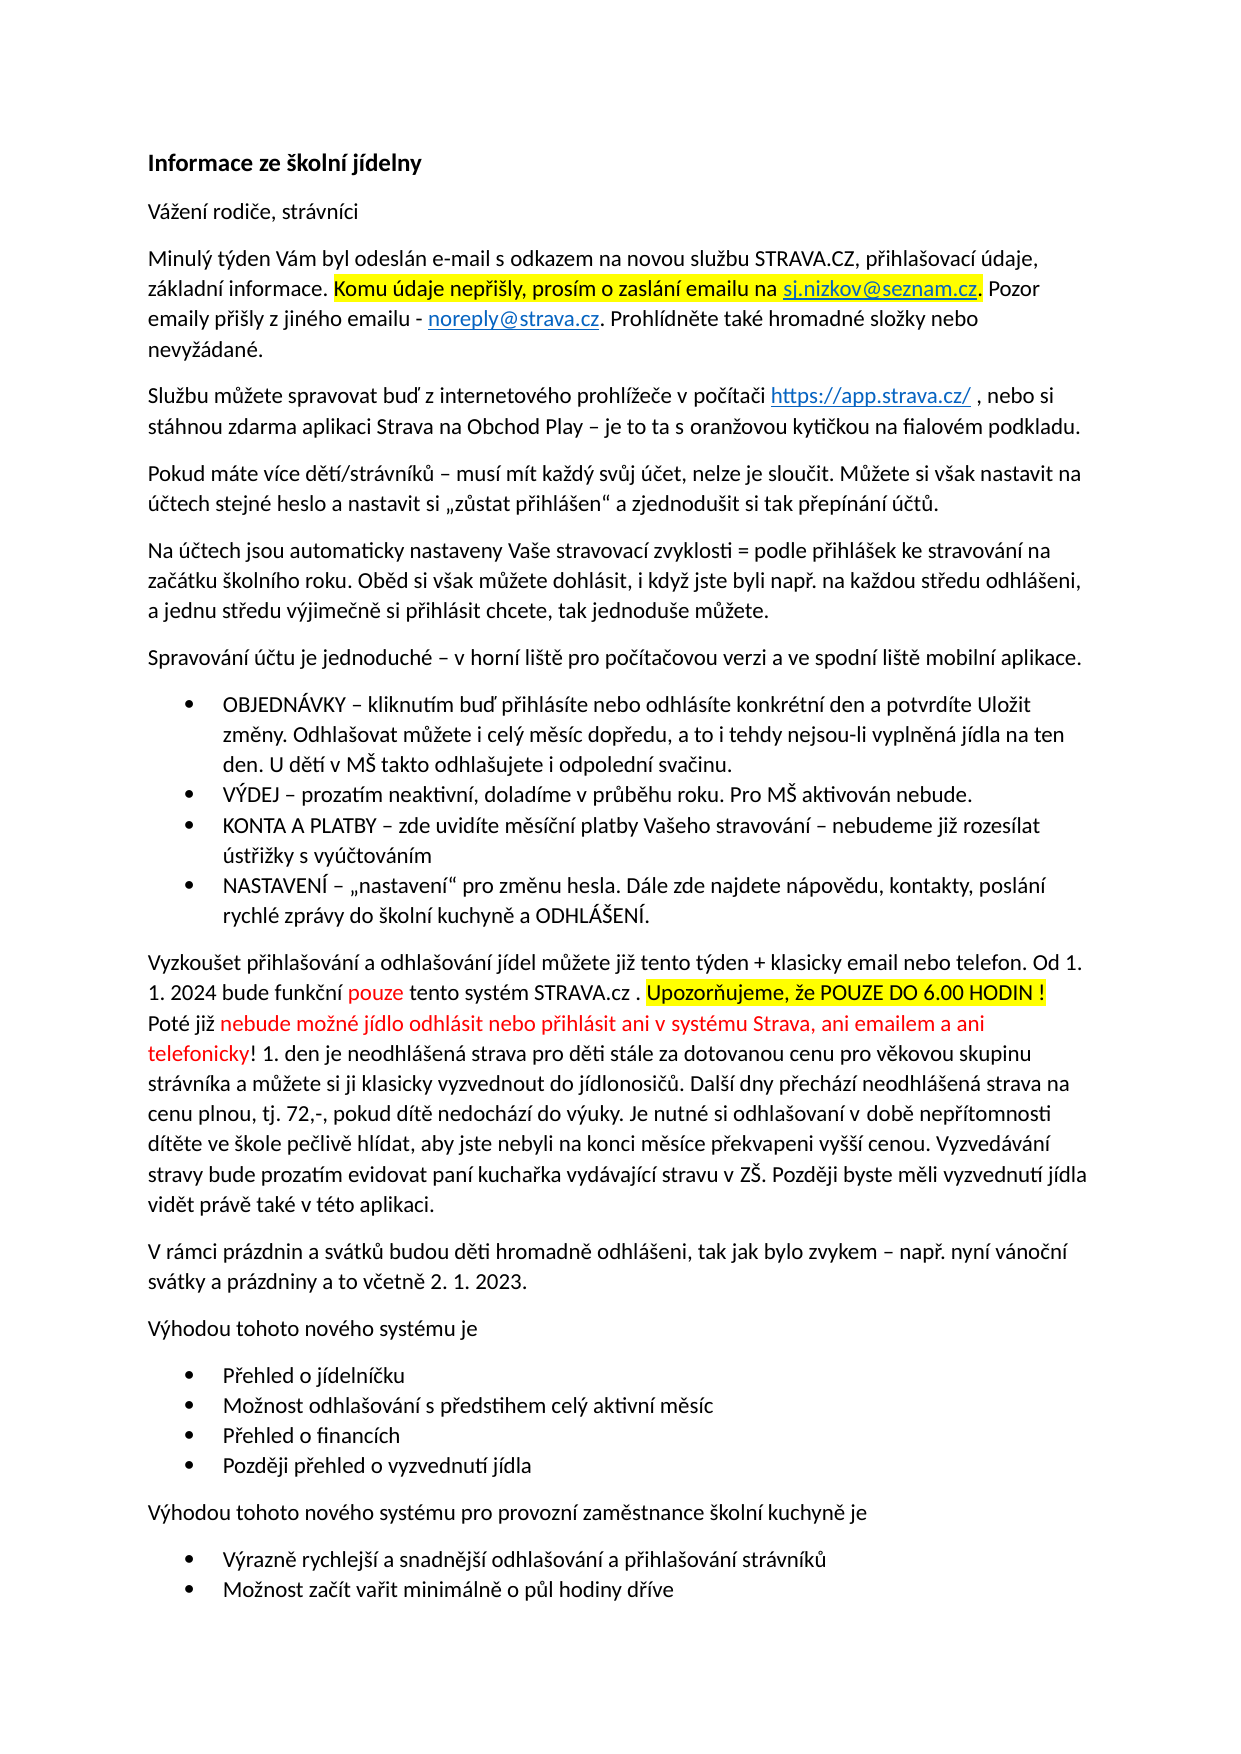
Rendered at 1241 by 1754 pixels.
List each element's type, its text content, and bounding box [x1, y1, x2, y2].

text Výhodou tohoto nového systému je [148, 1314, 1093, 1342]
text Službu můžete spravovat buď z internetového prohlížeče v počítači https://app.strava.cz/ , nebo si stáhnou zdarma aplikaci Strava na Obchod Play – je to ta s oranžovou kytičkou na fialovém podkladu. [148, 382, 1093, 440]
list KONTA A PLATBY – zde uvidíte měsíční platby Vašeho stravování – nebudeme již rozesílat ústřižky s vyúčtováním [185, 811, 1093, 869]
text Na účtech jsou automaticky nastaveny Vaše stravovací zvyklosti = podle přihlášek ke stravování na začátku školního roku. Oběd si však můžete dohlásit, i když jste byli např. na každou středu odhlášeni, a jednu středu výjimečně si přihlásit chcete, tak jednoduše můžete. [148, 536, 1093, 624]
list NASTAVENÍ – „nastavení“ pro změnu hesla. Dále zde najdete nápovědu, kontakty, poslání rychlé zprávy do školní kuchyně a ODHLÁŠENÍ. [185, 871, 1093, 929]
text Pokud máte více dětí/strávníků – musí mít každý svůj účet, nelze je sloučit. Můžete si však nastavit na účtech stejné heslo a nastavit si „zůstat přihlášen“ a zjednodušit si tak přepínání účtů. [148, 459, 1093, 517]
list Možnost začít vařit minimálně o půl hodiny dříve [185, 1575, 1093, 1603]
list OBJEDNÁVKY – kliknutím buď přihlásíte nebo odhlásíte konkrétní den a potvrdíte Uložit změny. Odhlašovat můžete i celý měsíc dopředu, a to i tehdy nejsou-li vyplněná jídla na ten den. U dětí v MŠ takto odhlašujete i odpolední svačinu. [185, 690, 1093, 778]
text Minulý týden Vám byl odeslán e-mail s odkazem na novou službu STRAVA.CZ, přihlašovací údaje, základní informace. Komu údaje nepřišly, prosím o zaslání emailu na sj.nizkov@seznam.cz. Pozor emaily přišly z jiného emailu - noreply@strava.cz. Prohlídněte také hromadné složky nebo nevyžádané. [148, 244, 1093, 363]
text Výhodou tohoto nového systému pro provozní zaměstnance školní kuchyně je [148, 1498, 1093, 1526]
text Spravování účtu je jednoduché – v horní liště pro počítačovou verzi a ve spodní liště mobilní aplikace. [148, 643, 1093, 671]
list Výrazně rychlejší a snadnější odhlašování a přihlašování strávníků [185, 1545, 1093, 1573]
list Později přehled o vyzvednutí jídla [185, 1451, 1093, 1479]
list Přehled o jídelníčku [185, 1361, 1093, 1389]
list Přehled o financích [185, 1421, 1093, 1449]
text Vyzkoušet přihlašování a odhlašování jídel můžete již tento týden + klasicky email nebo telefon. Od 1. 1. 2024 bude funkční pouze tento systém STRAVA.cz . Upozorňujeme, že POUZE DO 6.00 HODIN ! Poté již nebude možné jídlo odhlásit nebo přihlásit ani v systému Strava, ani emailem a ani telefonicky! 1. den je neodhlášená strava pro děti stále za dotovanou cenu pro věkovou skupinu strávníka a můžete si ji klasicky vyzvednout do jídlonosičů. Další dny přechází neodhlášená strava na cenu plnou, tj. 72,-, pokud dítě nedochází do výuky. Je nutné si odhlašovaní v době nepřítomnosti dítěte ve škole pečlivě hlídat, aby jste nebyli na konci měsíce překvapeni vyšší cenou. Vyzvedávání stravy bude prozatím evidovat paní kuchařka vydávající stravu v ZŠ. Později byste měli vyzvednutí jídla vidět právě také v této aplikaci. [148, 948, 1093, 1218]
text V rámci prázdnin a svátků budou děti hromadně odhlášeni, tak jak bylo zvykem – např. nyní vánoční svátky a prázdniny a to včetně 2. 1. 2023. [148, 1237, 1093, 1295]
text Vážení rodiče, strávníci [148, 197, 1093, 225]
list Možnost odhlašování s předstihem celý aktivní měsíc [185, 1391, 1093, 1419]
list VÝDEJ – prozatím neaktivní, doladíme v průběhu roku. Pro MŠ aktivován nebude. [185, 781, 1093, 808]
text Informace ze školní jídelny [148, 148, 1093, 178]
